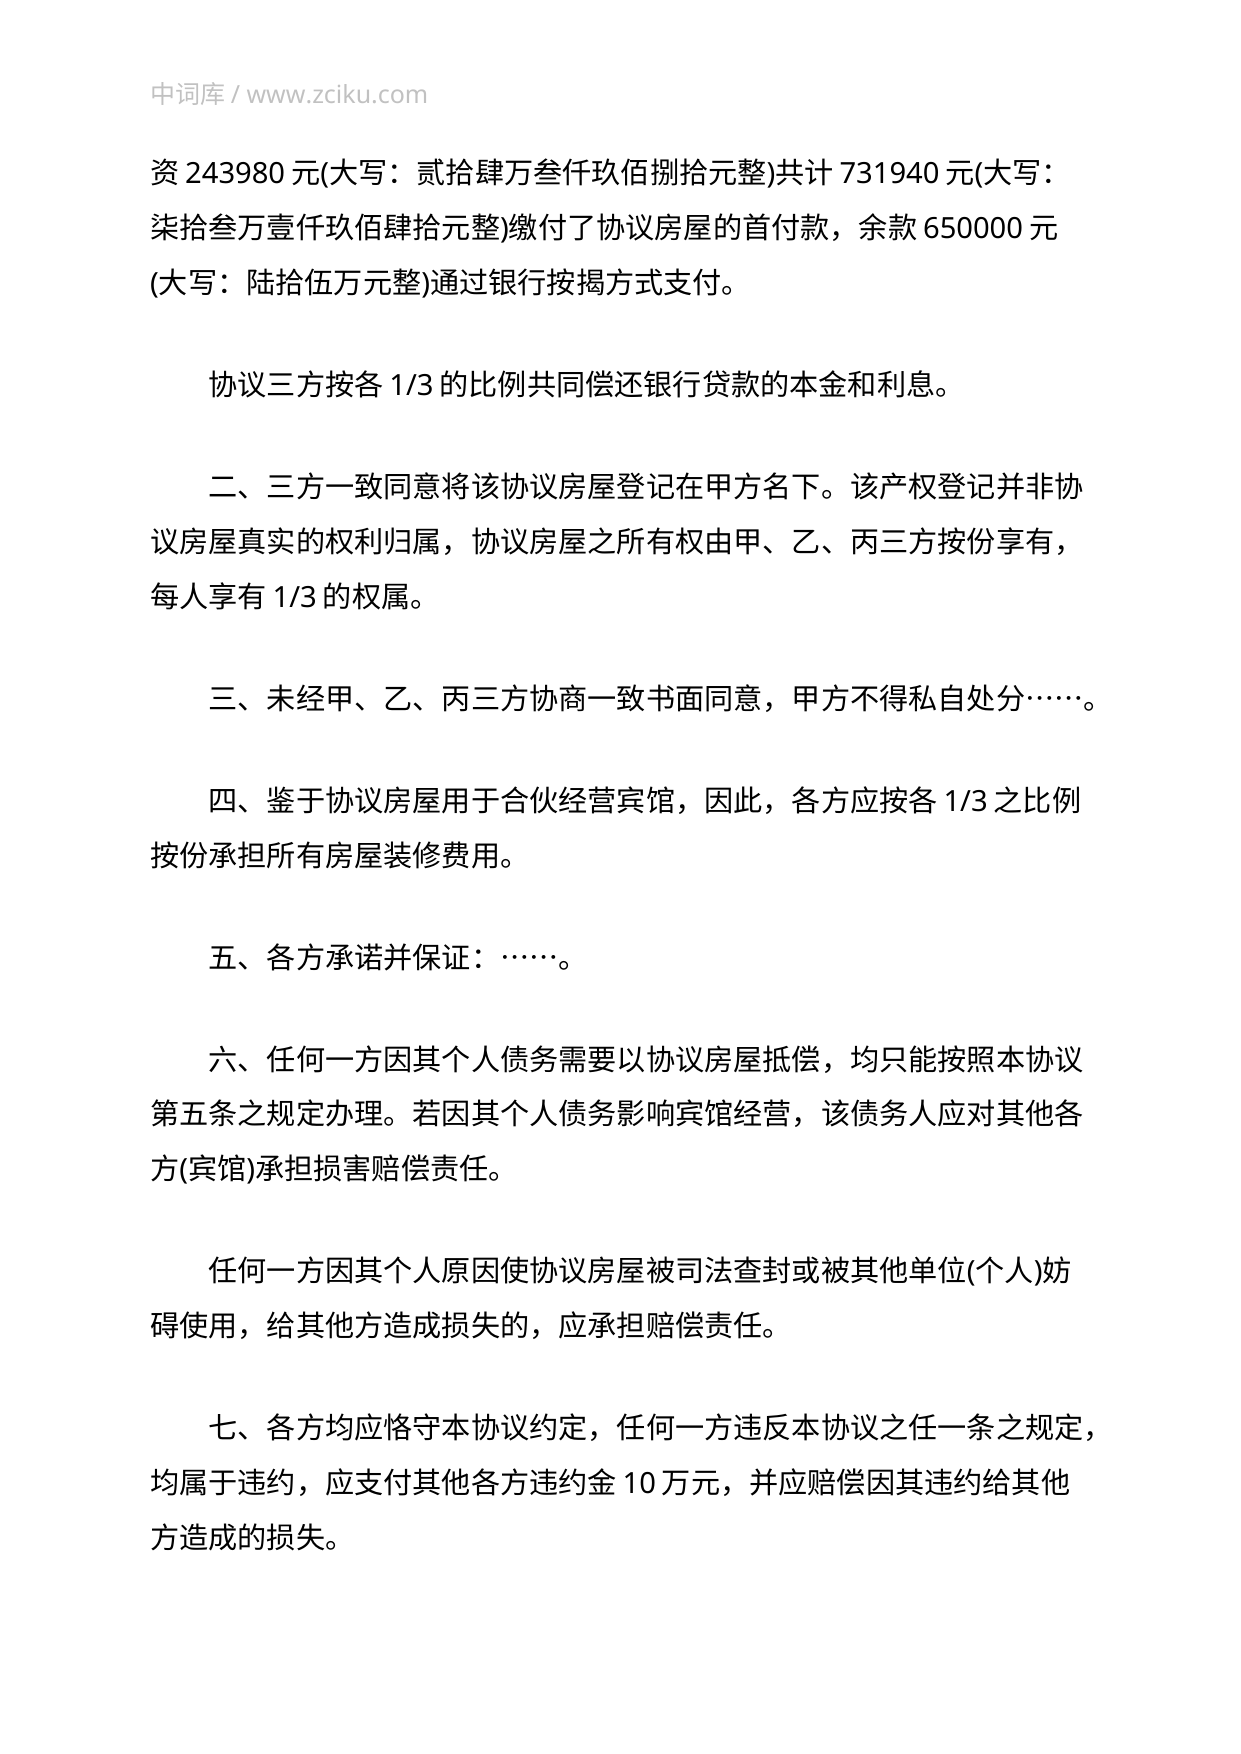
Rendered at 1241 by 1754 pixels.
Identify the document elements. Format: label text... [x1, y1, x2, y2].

text 六、任何一方因其个人债务需要以协议房屋抵偿，均只能按照本协议第五条之规定办理。若因其个人债务影响宾馆经营，该债务人应对其他各方(宾馆)承担损害赔偿责任。 [150, 1036, 1090, 1188]
text 四、鉴于协议房屋用于合伙经营宾馆，因此，各方应按各1/3之比例按份承担所有房屋装修费用。 [150, 777, 1090, 875]
text 三、未经甲、乙、丙三方协商一致书面同意，甲方不得私自处分……。 [150, 676, 1090, 718]
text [150, 150, 1090, 302]
text 任何一方因其个人原因使协议房屋被司法查封或被其他单位(个人)妨碍使用，给其他方造成损失的，应承担赔偿责任。 [150, 1248, 1090, 1345]
text 协议三方按各1/3的比例共同偿还银行贷款的本金和利息。 [150, 362, 1090, 404]
text 二、三方一致同意将该协议房屋登记在甲方名下。该产权登记并非协议房屋真实的权利归属，协议房屋之所有权由甲、乙、丙三方按份享有，每人享有1/3的权属。 [150, 464, 1090, 616]
text 七、各方均应恪守本协议约定，任何一方违反本协议之任一条之规定，均属于违约，应支付其他各方违约金10万元，并应赔偿因其违约给其他方造成的损失。 [150, 1404, 1090, 1557]
text 五、各方承诺并保证：……。 [150, 934, 1090, 977]
